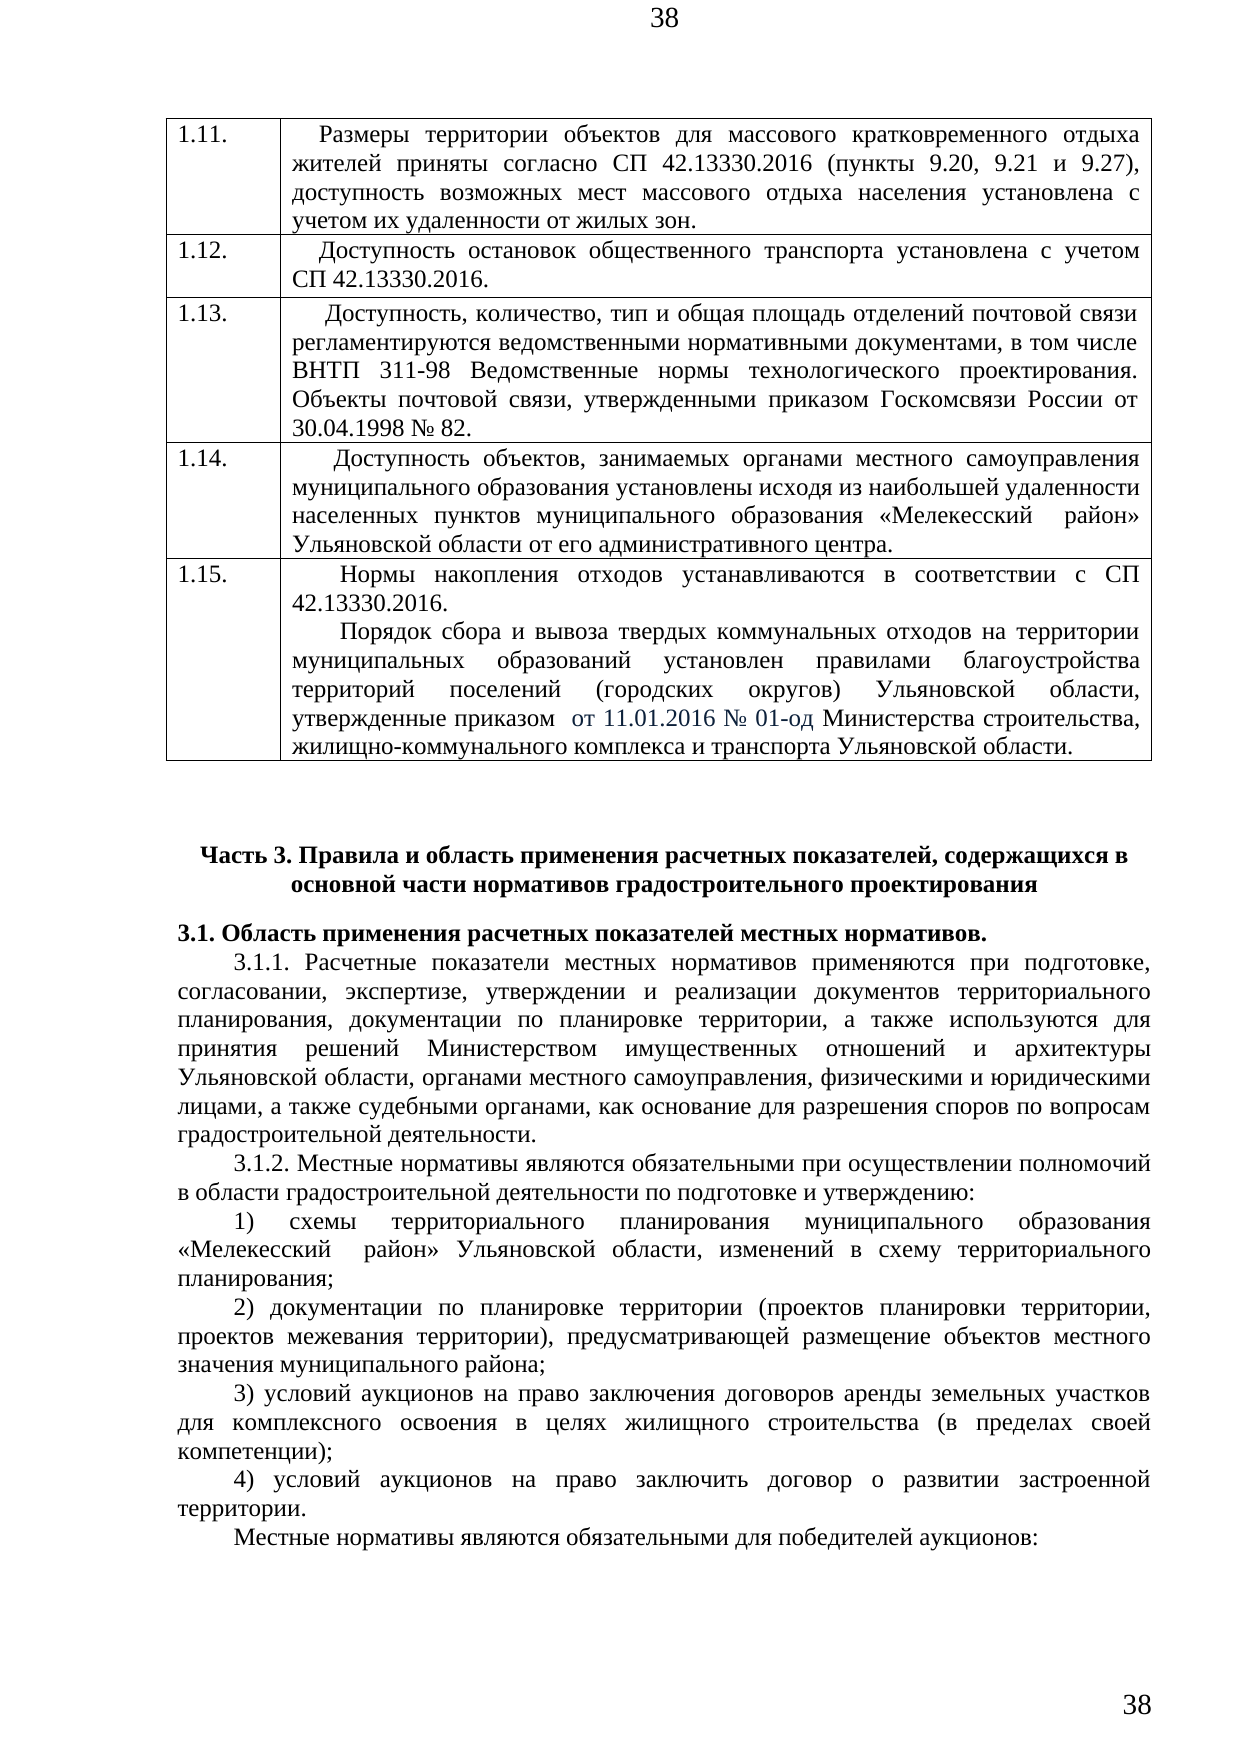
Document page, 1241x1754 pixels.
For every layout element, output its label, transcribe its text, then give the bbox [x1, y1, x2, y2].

text 2) документации по планировке территории (проектов планировки территории, проектов межевания территории), предусматривающей размещение объектов местного значения муниципального района; [177, 1292, 1152, 1378]
table_cell Доступность остановок общественного транспорта установлена с учетом СП 42.13330.2016. [281, 235, 1151, 297]
table_cell Размеры территории объектов для массового кратковременного отдыха жителей приняты согласно СП 42.13330.2016 (пункты 9.20, 9.21 и 9.27), доступность возможных мест массового отдыха населения установлена с учетом их удаленности от жилых зон. [281, 119, 1151, 234]
table_cell 1.13. [167, 298, 280, 442]
table_cell 1.12. [167, 235, 280, 297]
table_cell Доступность, количество, тип и общая площадь отделений почтовой связи регламентируются ведомственными нормативными документами, в том числе ВНТП 311-98 Ведомственные нормы технологического проектирования. Объекты почтовой связи, утвержденными приказом Госкомсвязи России от 30.04.1998 № 82. [281, 298, 1151, 442]
table_cell 1.14. [167, 443, 280, 558]
table_cell Доступность объектов, занимаемых органами местного самоуправления муниципального образования установлены исходя из наибольшей удаленности населенных пунктов муниципального образования «Мелекесский район» Ульяновской области от его административного центра. [281, 443, 1151, 558]
subtitle 3.1. Область применения расчетных показателей местных нормативов. [177, 918, 1152, 947]
table_cell Нормы накопления отходов устанавливаются в соответствии с СП 42.13330.2016. Порядок сбора и вывоза твердых коммунальных отходов на территории муниципальных образований установлен правилами благоустройства территорий поселений (городских округов) Ульяновской области, утвержденные приказом от 11.01.2016 № 01-од Министерства строительства, жилищно-коммунального комплекса и транспорта Ульяновской области. [281, 559, 1151, 760]
text 3.1.1. Расчетные показатели местных нормативов применяются при подготовке, согласовании, экспертизе, утверждении и реализации документов территориального планирования, документации по планировке территории, а также используются для принятия решений Министерством имущественных отношений и архитектуры Ульяновской области, органами местного самоуправления, физическими и юридическими лицами, а также судебными органами, как основание для разрешения споров по вопросам градостроительной деятельности. [177, 947, 1152, 1148]
table_cell 1.11. [167, 119, 280, 234]
subtitle Часть 3. Правила и область применения расчетных показателей, содержащихся в основной части нормативов градостроительного проектирования [177, 840, 1152, 897]
table_cell 1.15. [167, 559, 280, 760]
text 4) условий аукционов на право заключить договор о развитии застроенной территории. [177, 1464, 1152, 1522]
text 3) условий аукционов на право заключения договоров аренды земельных участков для комплексного освоения в целях жилищного строительства (в пределах своей компетенции); [177, 1378, 1152, 1464]
text 1) схемы территориального планирования муниципального образования «Мелекесский район» Ульяновской области, изменений в схему территориального планирования; [177, 1206, 1152, 1292]
text Местные нормативы являются обязательными для победителей аукционов: [177, 1522, 1152, 1551]
text 3.1.2. Местные нормативы являются обязательными при осуществлении полномочий в области градостроительной деятельности по подготовке и утверждению: [177, 1148, 1152, 1206]
